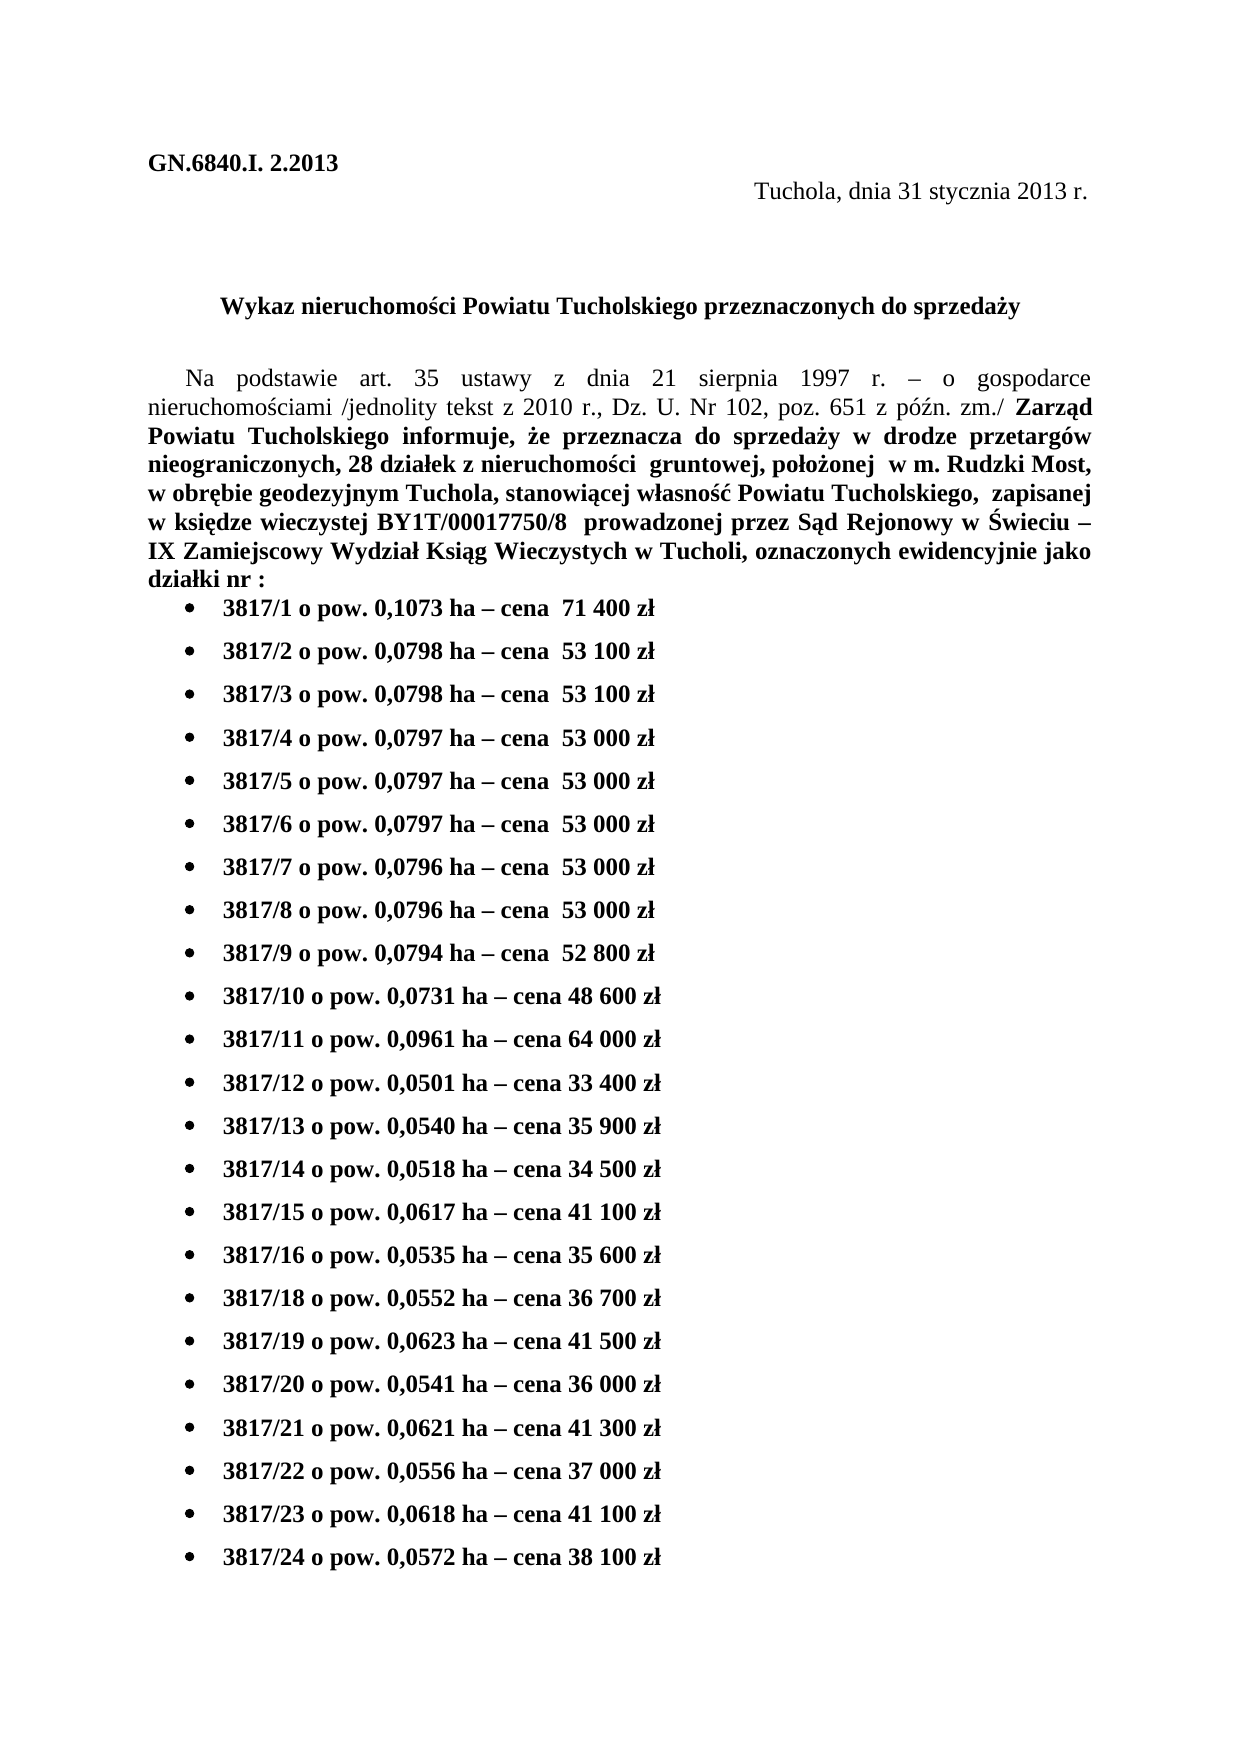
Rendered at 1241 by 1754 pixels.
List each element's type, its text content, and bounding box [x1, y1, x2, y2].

list 3817/9 o pow. – cena 52 800 zł [185, 938, 1093, 967]
list 3817/13 o pow. – cena 35 900 zł [185, 1111, 1093, 1139]
text Wykaz nieruchomości Powiatu Tucholskiego przeznaczonych do sprzedaży [148, 291, 1093, 320]
list 3817/5 o pow. – cena 53 000 zł [185, 766, 1093, 794]
list 3817/4 o pow. – cena 53 000 zł [185, 723, 1093, 751]
list 3817/18 o pow. – cena 36 700 zł [185, 1283, 1093, 1312]
text Tuchola, dnia 31 stycznia 2013 r. [148, 176, 1093, 205]
list 3817/1 o pow. – cena 71 400 zł [185, 593, 1093, 622]
list 3817/11 o pow. – cena 64 000 zł [185, 1024, 1093, 1053]
list 3817/7 o pow. – cena 53 000 zł [185, 852, 1093, 881]
text Na podstawie art. 35 ustawy z dnia 21 sierpnia 1997 r. – o gospodarce nieruchomościami /jednolity tekst z 2010 r., Dz. U. Nr 102, poz. 651 z późn. zm./ Zarząd Powiatu Tucholskiego informuje, że przeznacza do sprzedaży w drodze przetargów nieograniczonych, 28 działek z nieruchomości gruntowej, położonej w m. Rudzki Most, w obrębie geodezyjnym Tuchola, stanowiącej własność Powiatu Tucholskiego, zapisanej w księdze wieczystej BY1T/00017750/8 prowadzonej przez Sąd Rejonowy w Świeciu – IX Zamiejscowy Wydział Ksiąg Wieczystych w Tucholi, oznaczonych ewidencyjnie jako działki nr : [148, 363, 1093, 593]
text GN.6840.I. 2.2013 [148, 148, 1093, 176]
list 3817/12 o pow. – cena 33 400 zł [185, 1068, 1093, 1096]
list 3817/14 o pow. – cena 34 500 zł [185, 1154, 1093, 1183]
list 3817/10 o pow. – cena 48 600 zł [185, 981, 1093, 1010]
list 3817/6 o pow. – cena 53 000 zł [185, 809, 1093, 838]
list 3817/22 o pow. – cena 37 000 zł [185, 1456, 1093, 1484]
list 3817/15 o pow. – cena 41 100 zł [185, 1197, 1093, 1226]
list 3817/19 o pow. – cena 41 500 zł [185, 1326, 1093, 1355]
list 3817/21 o pow. – cena 41 300 zł [185, 1413, 1093, 1441]
list 3817/16 o pow. – cena 35 600 zł [185, 1240, 1093, 1269]
list 3817/3 o pow. – cena 53 100 zł [185, 679, 1093, 708]
list 3817/20 o pow. – cena 36 000 zł [185, 1369, 1093, 1398]
list 3817/8 o pow. – cena 53 000 zł [185, 895, 1093, 924]
list 3817/2 o pow. – cena 53 100 zł [185, 636, 1093, 665]
list 3817/24 o pow. – cena 38 100 zł [185, 1542, 1093, 1571]
list 3817/23 o pow. – cena 41 100 zł [185, 1499, 1093, 1528]
